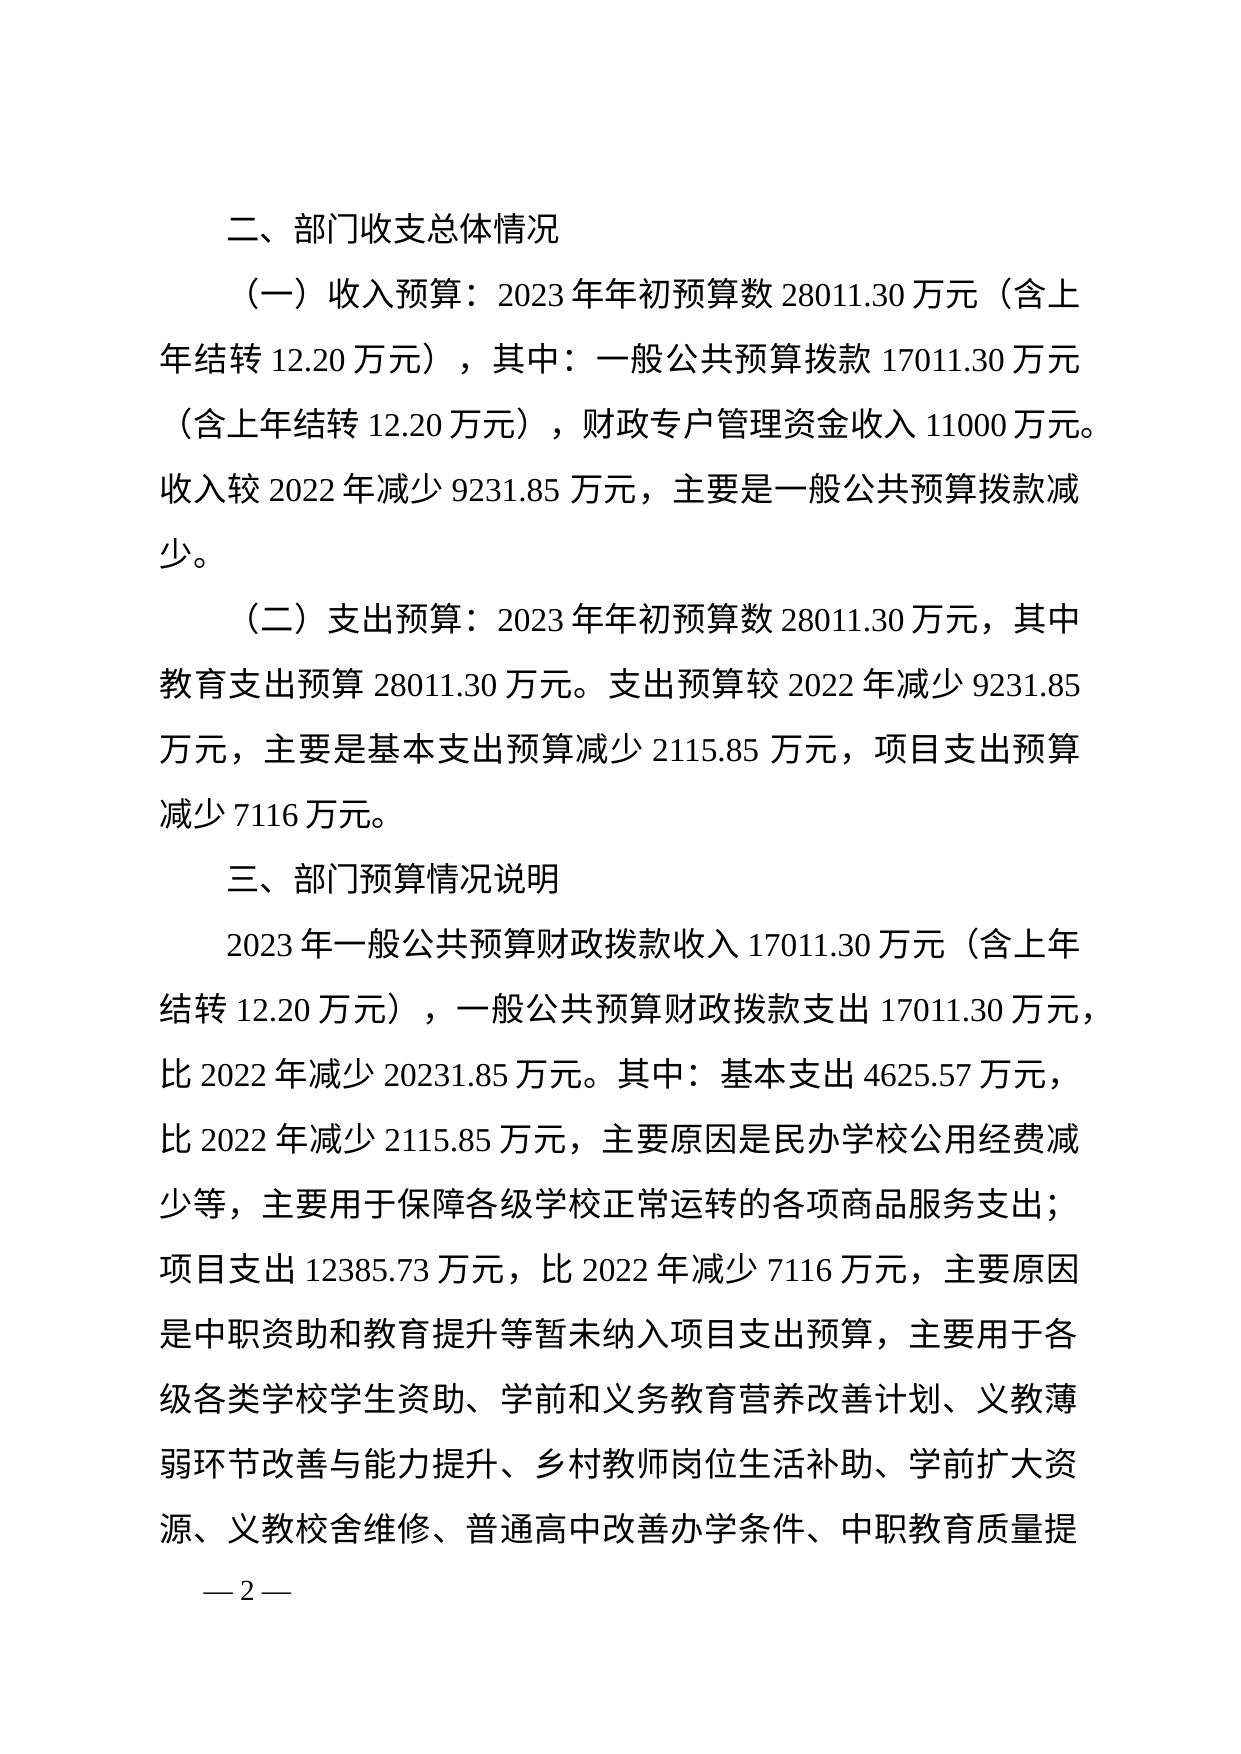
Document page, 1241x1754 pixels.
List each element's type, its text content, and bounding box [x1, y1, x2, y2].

text 三、部门预算情况说明 [226, 844, 1081, 909]
text （二）支出预算：2023年年初预算数28011.30万元，其中：教育支出预算28011.30万元。支出预算较2022年减少9231.85 万元，主要是基本支出预算减少2115.85 万元，项目支出预算减少7116万元。 [159, 584, 1081, 844]
text 二、部门收支总体情况 [226, 194, 1081, 259]
text （一）收入预算：2023年年初预算数28011.30万元（含上年结转12.20万元），其中：一般公共预算拨款17011.30万元（含上年结转12.20万元），财政专户管理资金收入11000万元。收入较2022年减少9231.85 万元，主要是一般公共预算拨款减少。 [159, 259, 1081, 584]
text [159, 909, 1081, 1559]
